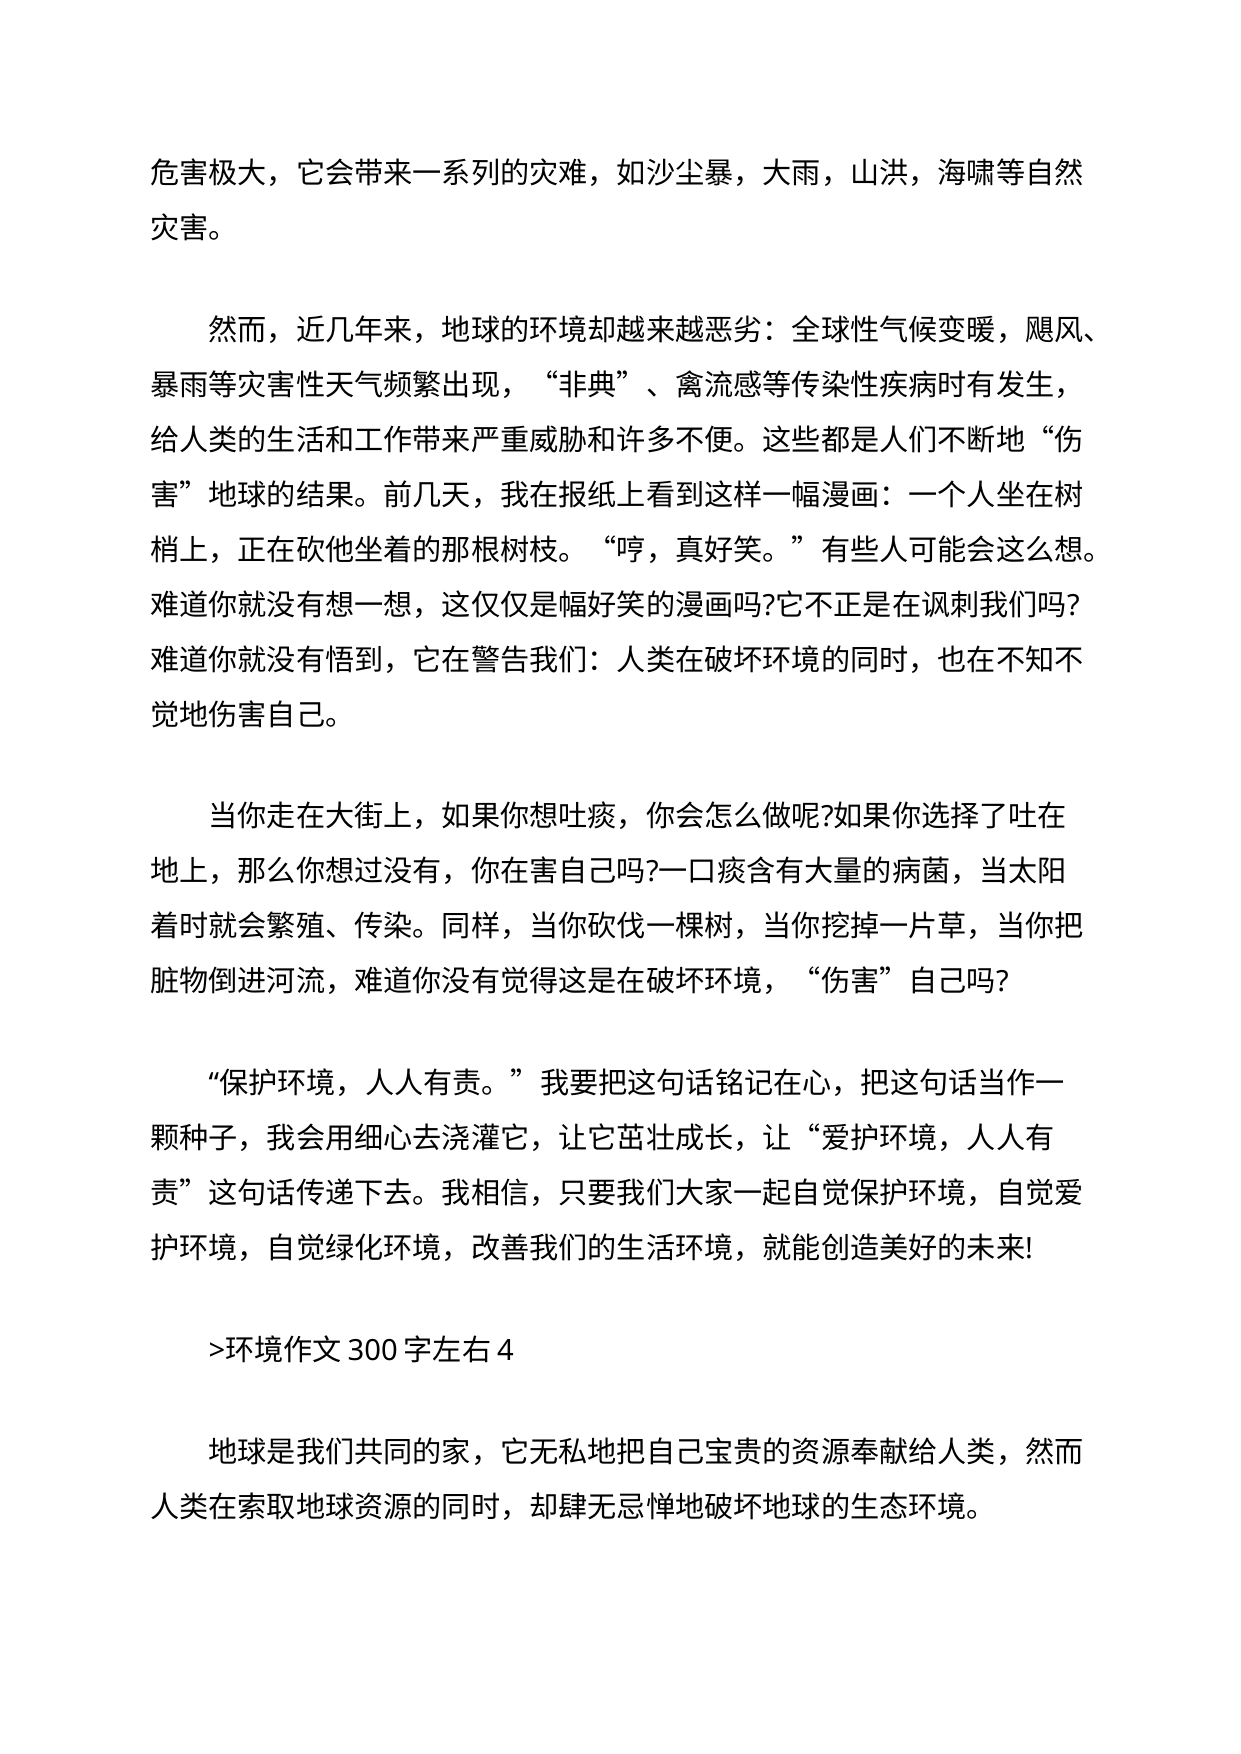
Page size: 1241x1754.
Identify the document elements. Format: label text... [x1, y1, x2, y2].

text 当你走在大街上，如果你想吐痰，你会怎么做呢?如果你选择了吐在地上，那么你想过没有，你在害自己吗?一口痰含有大量的病菌，当太阳着时就会繁殖、传染。同样，当你砍伐一棵树，当你挖掉一片草，当你把脏物倒进河流，难道你没有觉得这是在破坏环境，“伤害”自己吗? [150, 793, 1090, 1000]
text 地球是我们共同的家，它无私地把自己宝贵的资源奉献给人类，然而人类在索取地球资源的同时，却肆无忌惮地破坏地球的生态环境。 [150, 1428, 1090, 1526]
text “保护环境，人人有责。”我要把这句话铭记在心，把这句话当作一颗种子，我会用细心去浇灌它，让它茁壮成长，让“爱护环境，人人有责”这句话传递下去。我相信，只要我们大家一起自觉保护环境，自觉爱护环境，自觉绿化环境，改善我们的生活环境，就能创造美好的未来! [150, 1060, 1090, 1267]
text 然而，近几年来，地球的环境却越来越恶劣：全球性气候变暖，飓风、暴雨等灾害性天气频繁出现，“非典”、禽流感等传染性疾病时有发生，给人类的生活和工作带来严重威胁和许多不便。这些都是人们不断地“伤害”地球的结果。前几天，我在报纸上看到这样一幅漫画：一个人坐在树梢上，正在砍他坐着的那根树枝。“哼，真好笑。”有些人可能会这么想。难道你就没有想一想，这仅仅是幅好笑的漫画吗?它不正是在讽刺我们吗?难道你就没有悟到，它在警告我们：人类在破坏环境的同时，也在不知不觉地伤害自己。 [150, 307, 1090, 733]
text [150, 150, 1090, 247]
text >环境作文300字左右4 [150, 1326, 1090, 1369]
